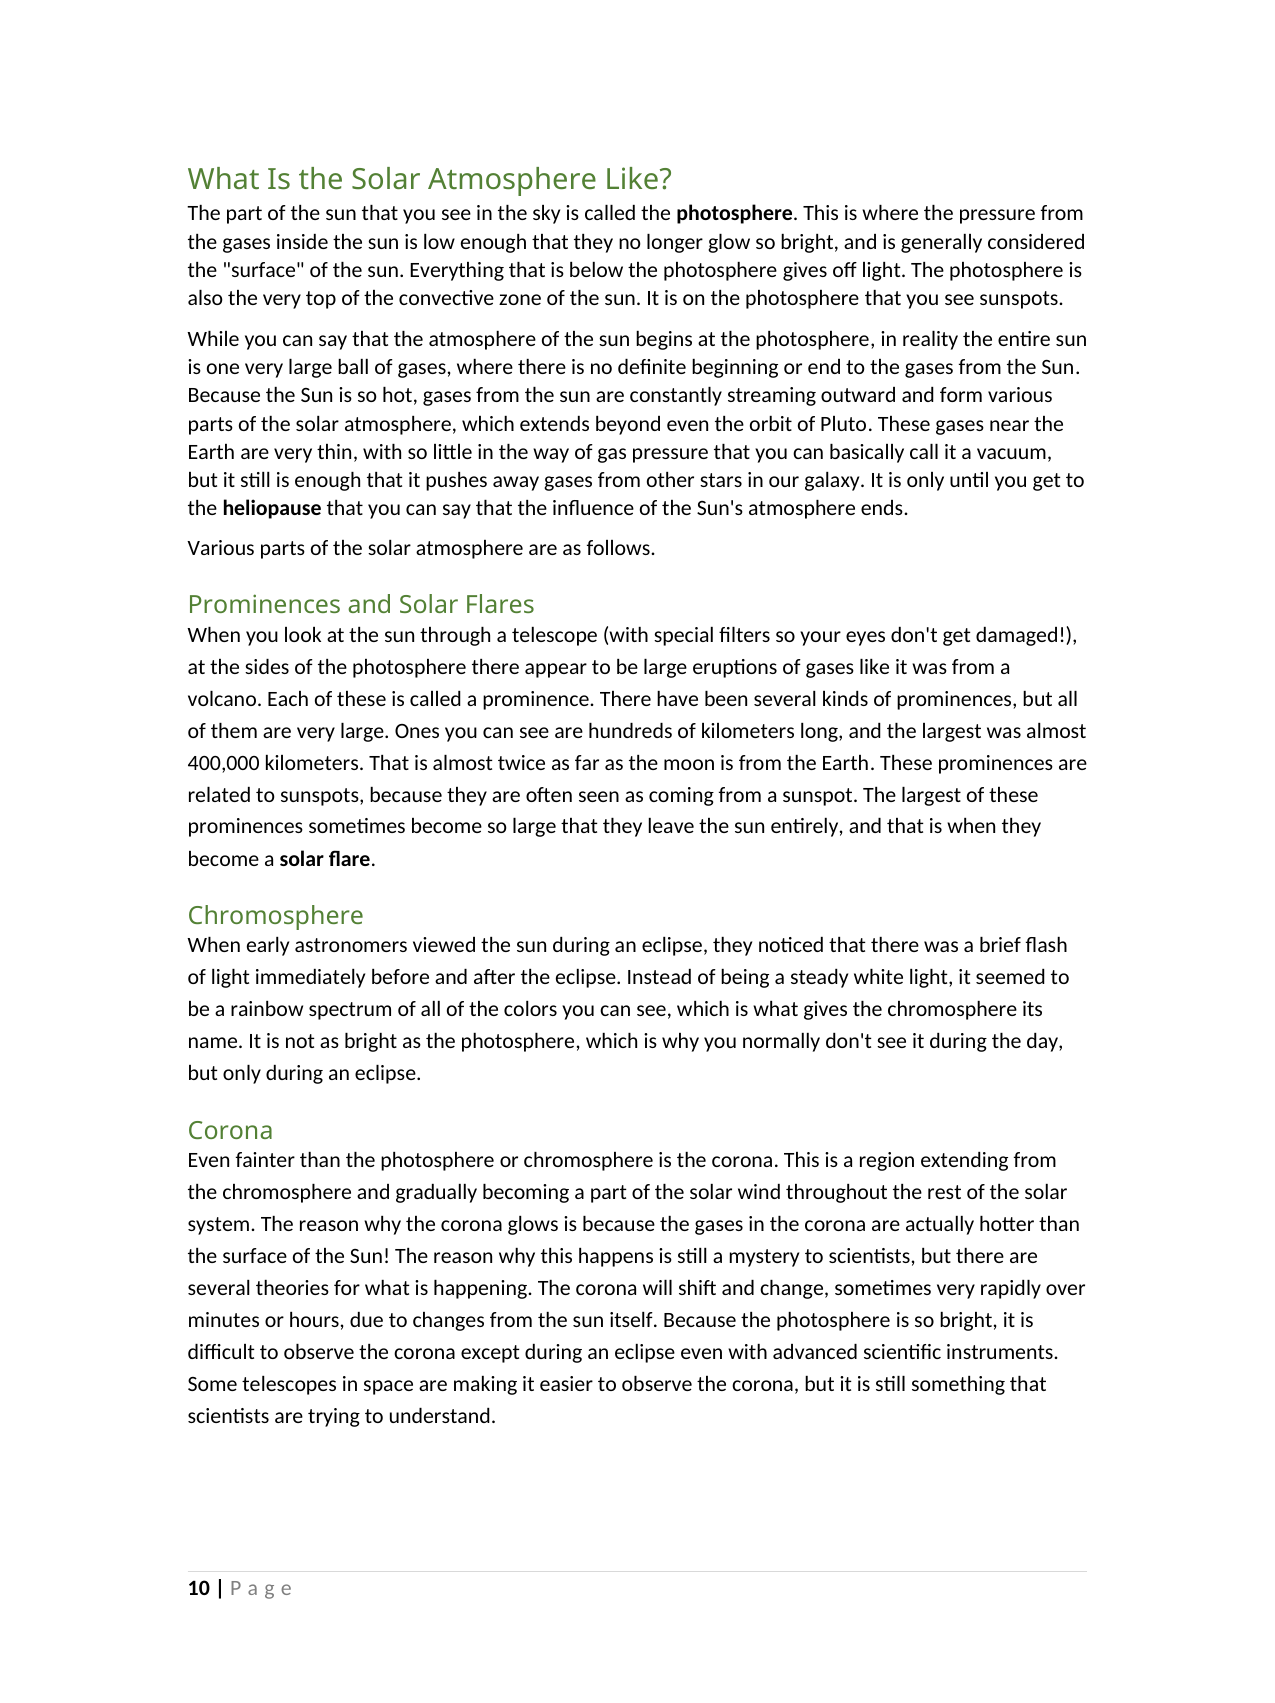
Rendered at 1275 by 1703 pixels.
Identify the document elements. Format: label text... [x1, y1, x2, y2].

subtitle Corona [187, 1112, 1087, 1146]
text While you can say that the atmosphere of the sun begins at the photosphere, in reality the entire sun is one very large ball of gases, where there is no definite beginning or end to the gases from the Sun. Because the Sun is so hot, gases from the sun are constantly streaming outward and form various parts of the solar atmosphere, which extends beyond even the orbit of Pluto. These gases near the Earth are very thin, with so little in the way of gas pressure that you can basically call it a vacuum, but it still is enough that it pushes away gases from other stars in our galaxy. It is only until you get to the heliopause that you can say that the influence of the Sun's atmosphere ends. [187, 324, 1087, 521]
text The part of the sun that you see in the sky is called the photosphere. This is where the pressure from the gases inside the sun is low enough that they no longer glow so bright, and is generally considered the "surface" of the sun. Everything that is below the photosphere gives off light. The photosphere is also the very top of the convective zone of the sun. It is on the photosphere that you see sunspots. [187, 198, 1087, 311]
subtitle Prominences and Solar Flares [187, 587, 1087, 621]
text Various parts of the solar atmosphere are as follows. [187, 534, 1087, 561]
text When early astronomers viewed the sun during an eclipse, they noticed that there was a brief flash of light immediately before and after the eclipse. Instead of being a steady white light, it seemed to be a rainbow spectrum of all of the colors you can see, which is what gives the chromosphere its name. It is not as bright as the photosphere, which is why you normally don't see it during the day, but only during an eclipse. [187, 932, 1087, 1086]
subtitle What Is the Solar Atmosphere Like? [187, 158, 1087, 198]
subtitle Chromosphere [187, 897, 1087, 932]
text When you look at the sun through a telescope (with special filters so your eyes don't get damaged!), at the sides of the photosphere there appear to be large eruptions of gases like it was from a volcano. Each of these is called a prominence. There have been several kinds of prominences, but all of them are very large. Ones you can see are hundreds of kilometers long, and the largest was almost 400,000 kilometers. That is almost twice as far as the moon is from the Earth. These prominences are related to sunspots, because they are often seen as coming from a sunspot. The largest of these prominences sometimes become so large that they leave the sun entirely, and that is when they become a solar flare. [187, 621, 1087, 871]
text Even fainter than the photosphere or chromosphere is the corona. This is a region extending from the chromosphere and gradually becoming a part of the solar wind throughout the rest of the solar system. The reason why the corona glows is because the gases in the corona are actually hotter than the surface of the Sun! The reason why this happens is still a mystery to scientists, but there are several theories for what is happening. The corona will shift and change, sometimes very rapidly over minutes or hours, due to changes from the sun itself. Because the photosphere is so bright, it is difficult to observe the corona except during an eclipse even with advanced scientific instruments. Some telescopes in space are making it easier to observe the corona, but it is still something that scientists are trying to understand. [187, 1146, 1087, 1429]
